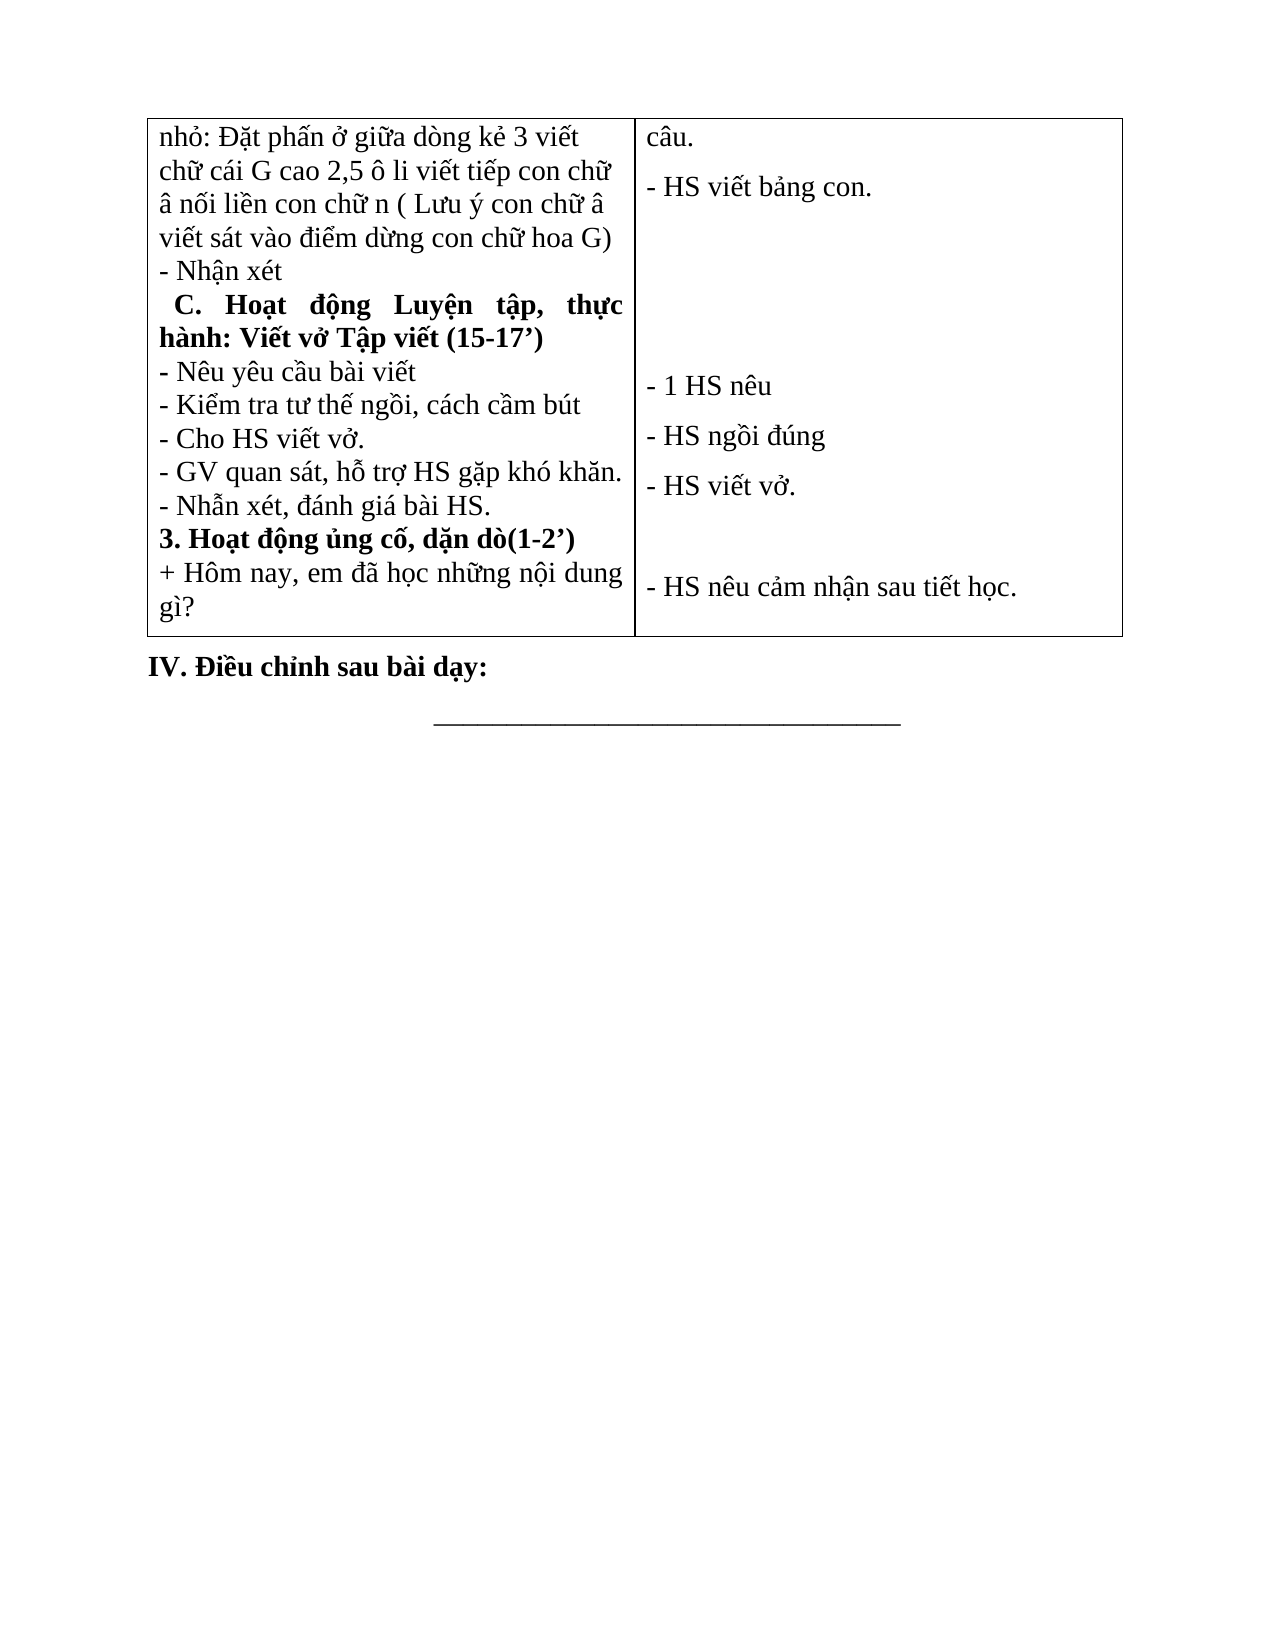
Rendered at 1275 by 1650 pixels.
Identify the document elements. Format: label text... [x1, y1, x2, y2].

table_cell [148, 119, 634, 636]
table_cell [636, 119, 1122, 636]
text IV. Điều chỉnh sau bài dạy: [148, 649, 1186, 683]
text ________________________________ [148, 695, 1186, 729]
